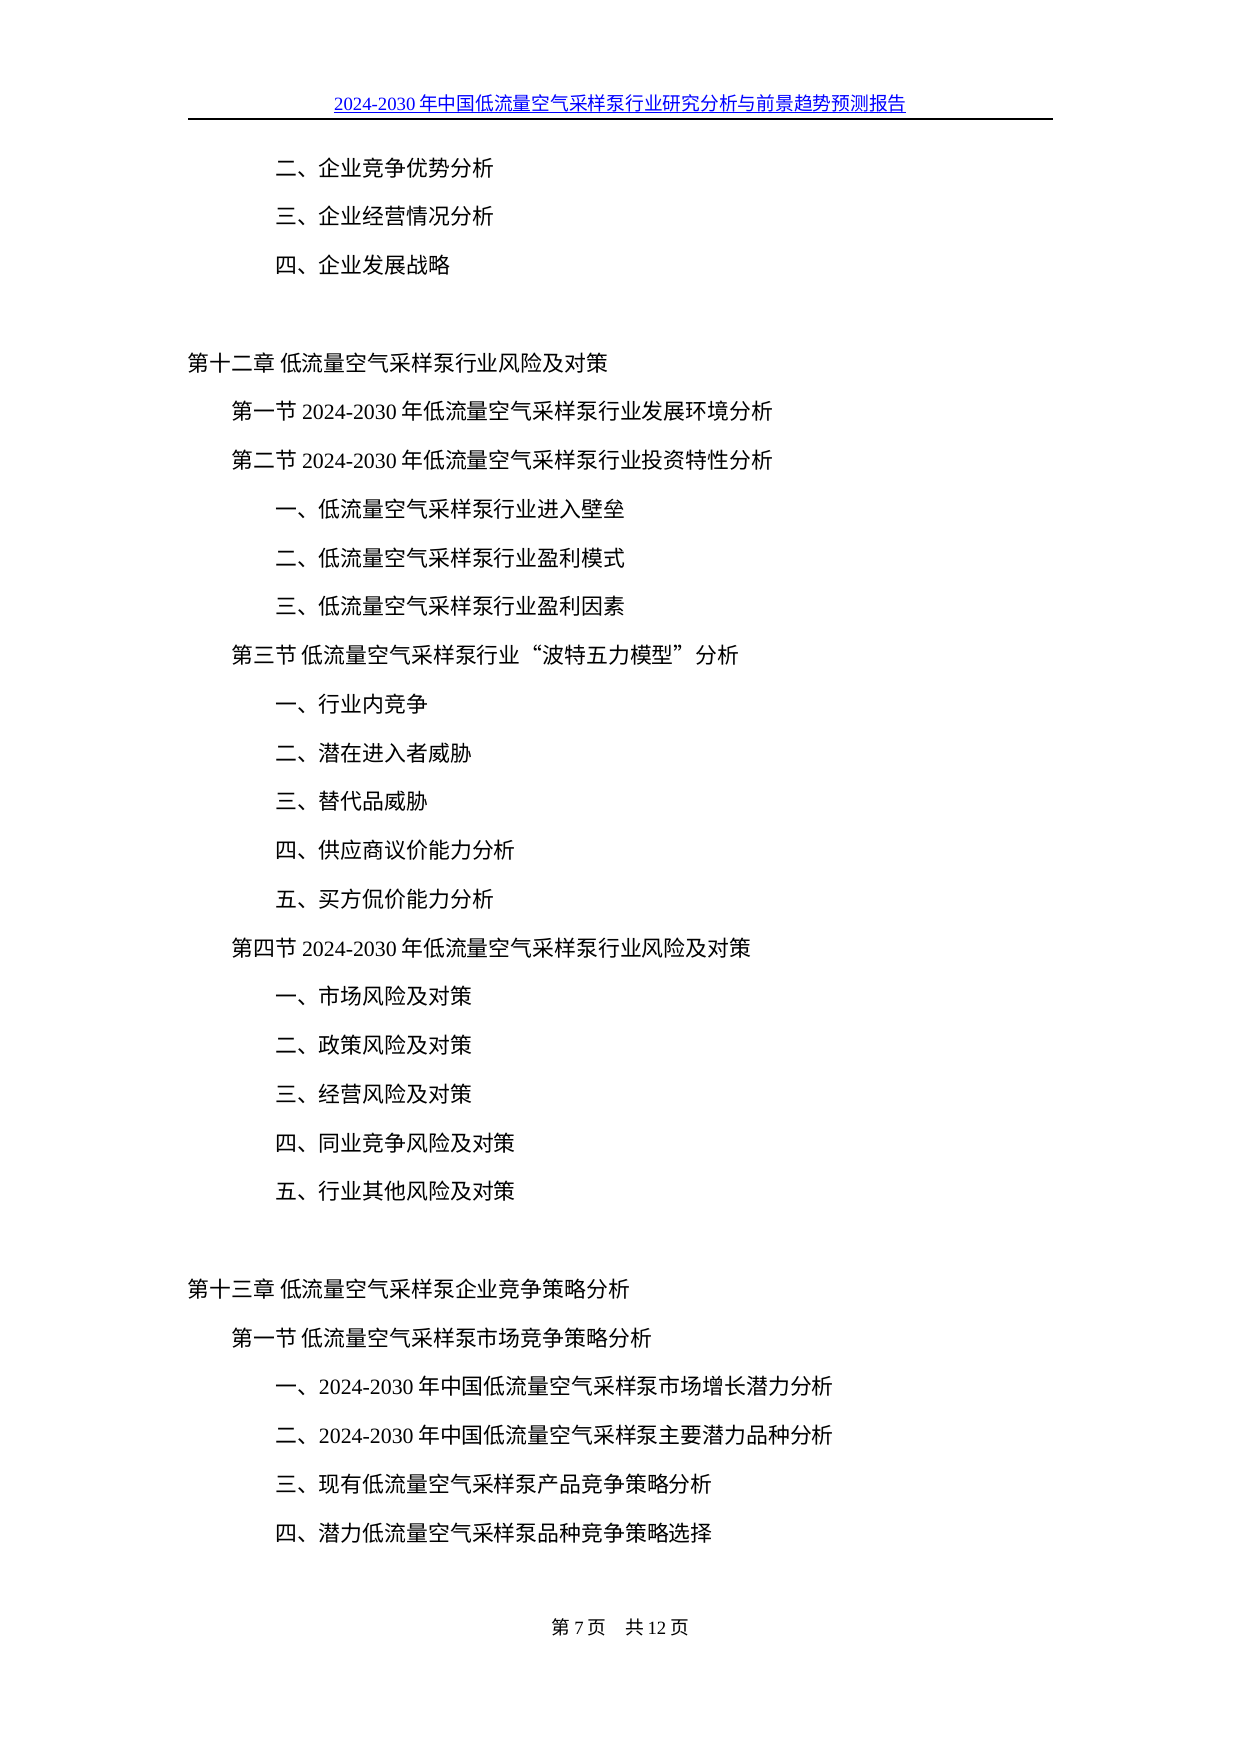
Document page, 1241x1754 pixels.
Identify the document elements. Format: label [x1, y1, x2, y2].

text [187, 150, 1053, 1548]
